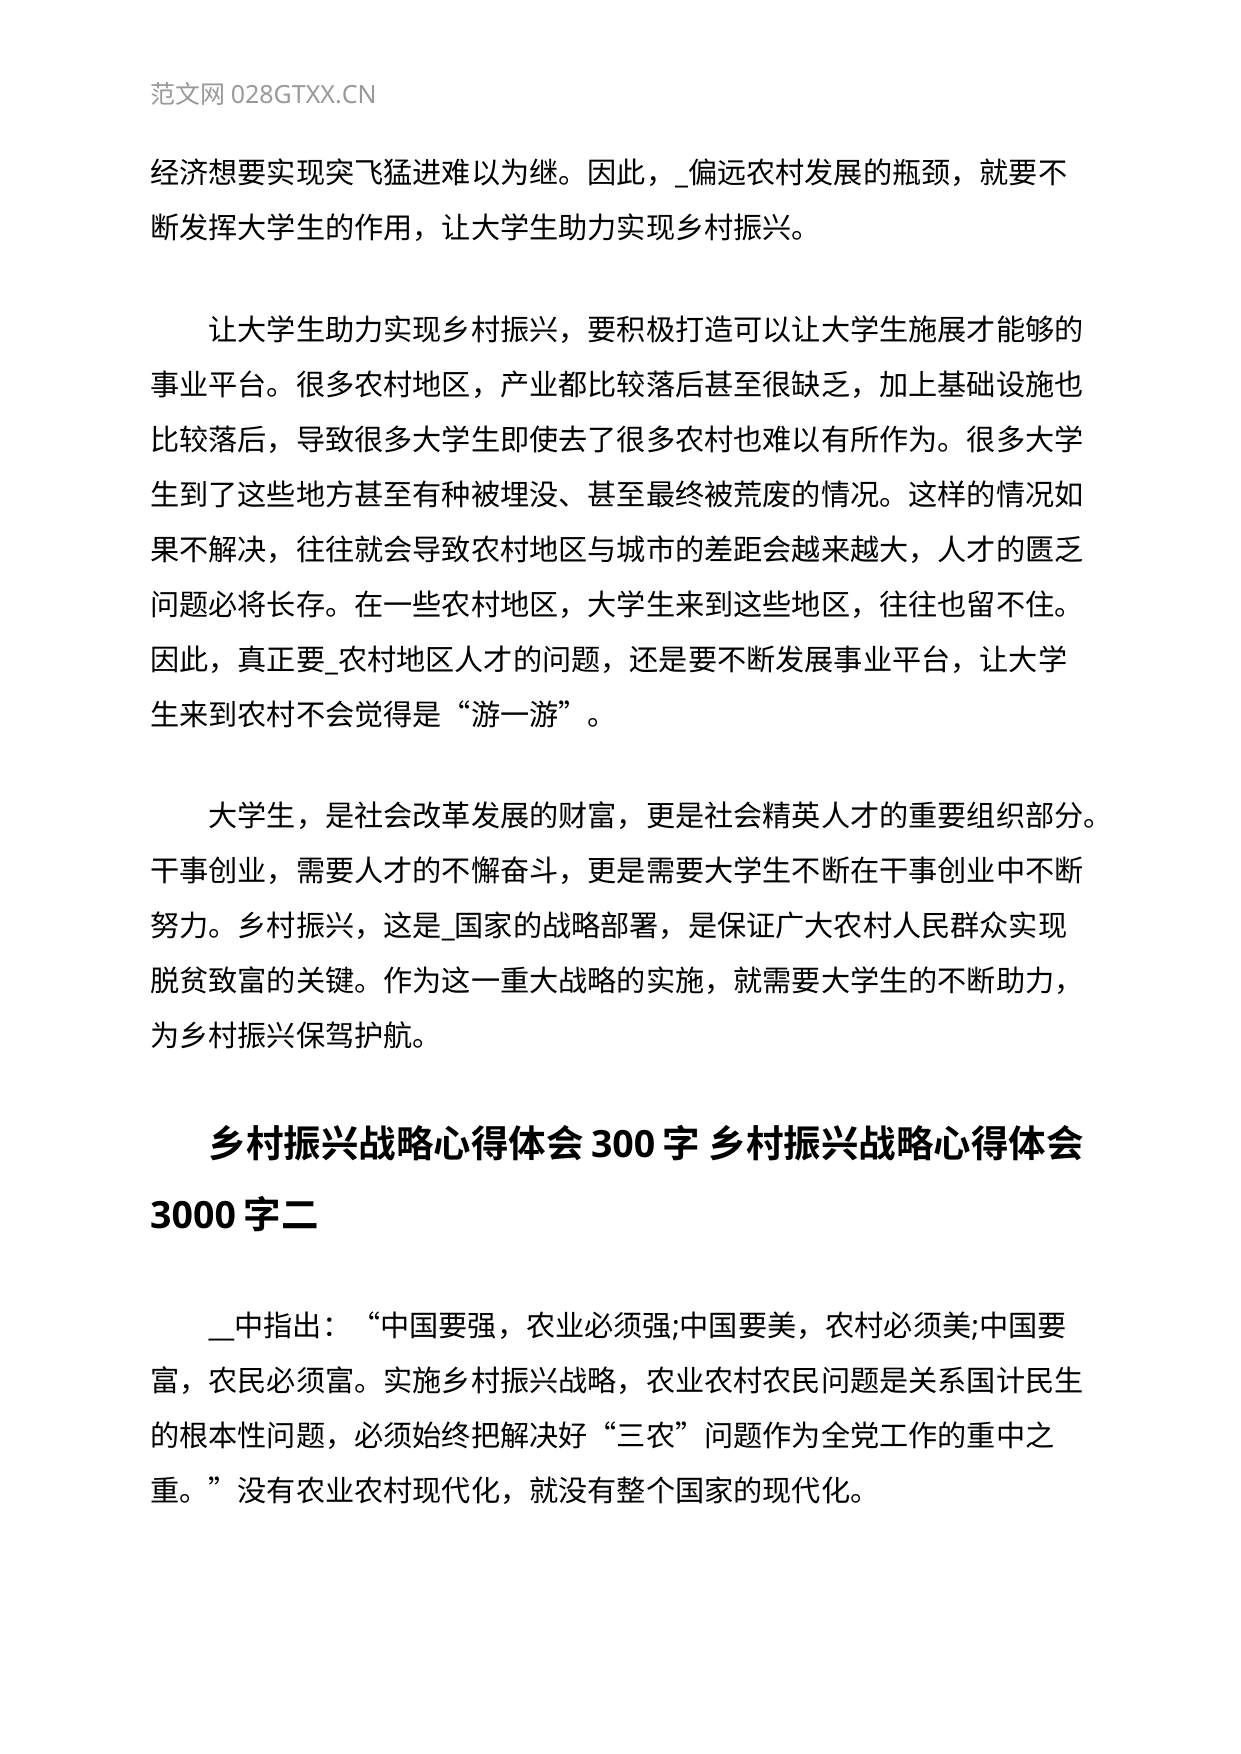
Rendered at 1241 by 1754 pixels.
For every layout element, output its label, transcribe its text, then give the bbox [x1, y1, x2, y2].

text 让大学生助力实现乡村振兴，要积极打造可以让大学生施展才能够的事业平台。很多农村地区，产业都比较落后甚至很缺乏，加上基础设施也比较落后，导致很多大学生即使去了很多农村也难以有所作为。很多大学生到了这些地方甚至有种被埋没、甚至最终被荒废的情况。这样的情况如果不解决，往往就会导致农村地区与城市的差距会越来越大，人才的匮乏问题必将长存。在一些农村地区，大学生来到这些地区，往往也留不住。因此，真正要_农村地区人才的问题，还是要不断发展事业平台，让大学生来到农村不会觉得是“游一游”。 [150, 307, 1090, 733]
text 乡村振兴战略心得体会300字 乡村振兴战略心得体会3000字二 [150, 1114, 1090, 1239]
text 大学生，是社会改革发展的财富，更是社会精英人才的重要组织部分。干事创业，需要人才的不懈奋斗，更是需要大学生不断在干事创业中不断努力。乡村振兴，这是_国家的战略部署，是保证广大农村人民群众实现脱贫致富的关键。作为这一重大战略的实施，就需要大学生的不断助力，为乡村振兴保驾护航。 [150, 793, 1090, 1055]
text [150, 150, 1090, 247]
text __中指出：“中国要强，农业必须强;中国要美，农村必须美;中国要富，农民必须富。实施乡村振兴战略，农业农村农民问题是关系国计民生的根本性问题，必须始终把解决好“三农”问题作为全党工作的重中之重。”没有农业农村现代化，就没有整个国家的现代化。 [150, 1303, 1090, 1510]
